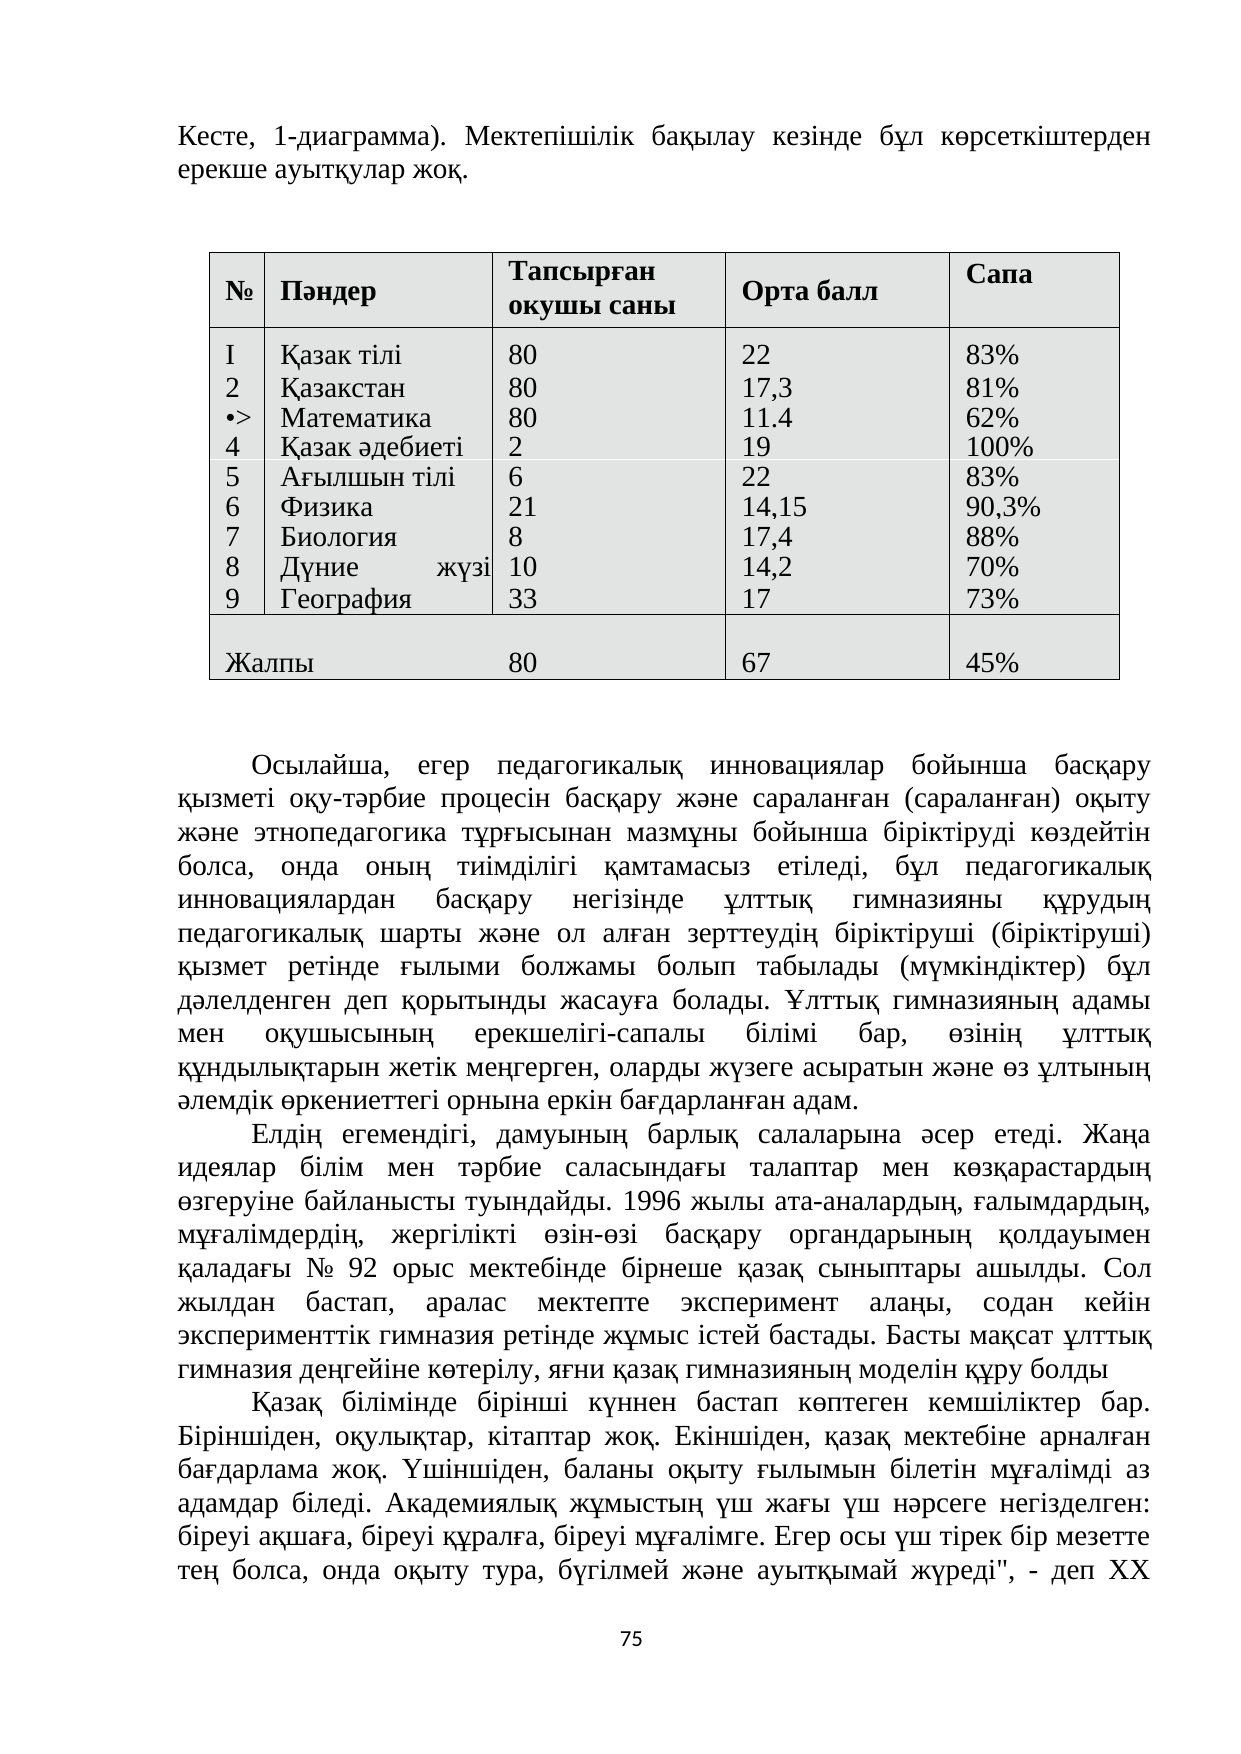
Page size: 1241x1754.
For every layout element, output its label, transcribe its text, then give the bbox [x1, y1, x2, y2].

table_cell Қазак әдебиеті [265, 429, 492, 459]
table_cell Дүние жүзі тарихы [265, 549, 492, 581]
table_header Орта балл [726, 253, 949, 327]
table_cell 11.4 [726, 400, 949, 429]
table_cell 4 [210, 429, 264, 459]
table_cell 9 [210, 581, 264, 614]
table_cell 73% [950, 581, 1119, 614]
table_cell 8 [493, 519, 725, 549]
table_cell 81% [950, 370, 1119, 400]
table_cell I [210, 328, 264, 370]
table_header № [210, 253, 264, 327]
table_cell 7 [210, 519, 264, 549]
table_cell Ағылшын тілі [265, 460, 492, 489]
table_cell 80 [493, 400, 725, 429]
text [177, 1384, 1152, 1586]
table_cell 70% [950, 549, 1119, 581]
table_cell 10 [493, 549, 725, 581]
table_cell 14,2 [726, 549, 949, 581]
table_cell 80 [492, 615, 725, 679]
table_cell География [265, 581, 492, 614]
table_cell 90,3% [950, 489, 1119, 519]
table_cell 45% [950, 615, 1119, 679]
table_cell 19 [726, 429, 949, 459]
table_cell Қазак тілі [265, 328, 492, 370]
text Елдің егемендігі, дамуының барлық салаларына әсер етеді. Жаңа идеялар білім мен тәрбие саласындағы талаптар мен көзқарастардың өзгеруіне байланысты туындайды. 1996 жылы ата-аналардың, ғалымдардың, мұғалімдердің, жергілікті өзін-өзі басқару органдарының қолдауымен қаладағы № 92 орыс мектебінде бірнеше қазақ сыныптары ашылды. Сол жылдан бастап, аралас мектепте эксперимент алаңы, содан кейін эксперименттік гимназия ретінде жұмыс істей бастады. Басты мақсат ұлттық гимназия деңгейіне көтерілу, яғни қазақ гимназияның моделін құру болды [177, 1116, 1152, 1384]
table_cell 17,4 [726, 519, 949, 549]
table_cell 5 [210, 460, 264, 489]
table_cell 2 [493, 429, 725, 459]
table_cell 6 [210, 489, 264, 519]
table_cell 67 [726, 615, 949, 679]
table_header Пәндер [265, 253, 492, 327]
table_cell Қазакстан тарихы [265, 370, 492, 400]
table_cell Жалпы [210, 615, 492, 679]
table_cell 33 [493, 581, 725, 614]
table_cell 22 [726, 328, 949, 370]
table_cell Физика [265, 489, 492, 519]
table_cell 8 [210, 549, 264, 581]
table_cell 6 [493, 460, 725, 489]
table_cell 83% [950, 460, 1119, 489]
table_cell 80 [493, 370, 725, 400]
table_cell 83% [950, 328, 1119, 370]
table_cell •> [210, 400, 264, 429]
table_header Тапсырған окушы саны [493, 253, 725, 327]
table_cell 17,3 [726, 370, 949, 400]
table_header Сапа [950, 253, 1119, 327]
table_cell 21 [493, 489, 725, 519]
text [177, 118, 1152, 185]
table_cell 2 [210, 370, 264, 400]
table_cell 14,15 [726, 489, 949, 519]
table_cell Математика [265, 400, 492, 429]
table_cell 22 [726, 460, 949, 489]
table_cell 80 [493, 328, 725, 370]
table_cell 88% [950, 519, 1119, 549]
table_cell Биология [265, 519, 492, 549]
table_cell 100% [950, 429, 1119, 459]
text Осылайша, егер педагогикалық инновациялар бойынша басқару қызметі оқу-тәрбие процесін басқару және сараланған (сараланған) оқыту және этнопедагогика тұрғысынан мазмұны бойынша біріктіруді көздейтін болса, онда оның тиімділігі қамтамасыз етіледі, бұл педагогикалық инновациялардан басқару негізінде ұлттық гимназияны құрудың педагогикалық шарты және ол алған зерттеудің біріктіруші (біріктіруші) қызмет ретінде ғылыми болжамы болып табылады (мүмкіндіктер) бұл дәлелденген деп қорытынды жасауға болады. Ұлттық гимназияның адамы мен оқушысының ерекшелігі-сапалы білімі бар, өзінің ұлттық құндылықтарын жетік меңгерген, оларды жүзеге асыратын және өз ұлтының әлемдік өркениеттегі орнына еркін бағдарланған адам. [177, 747, 1152, 1116]
table_cell 17 [726, 581, 949, 614]
table_cell 62% [950, 400, 1119, 429]
